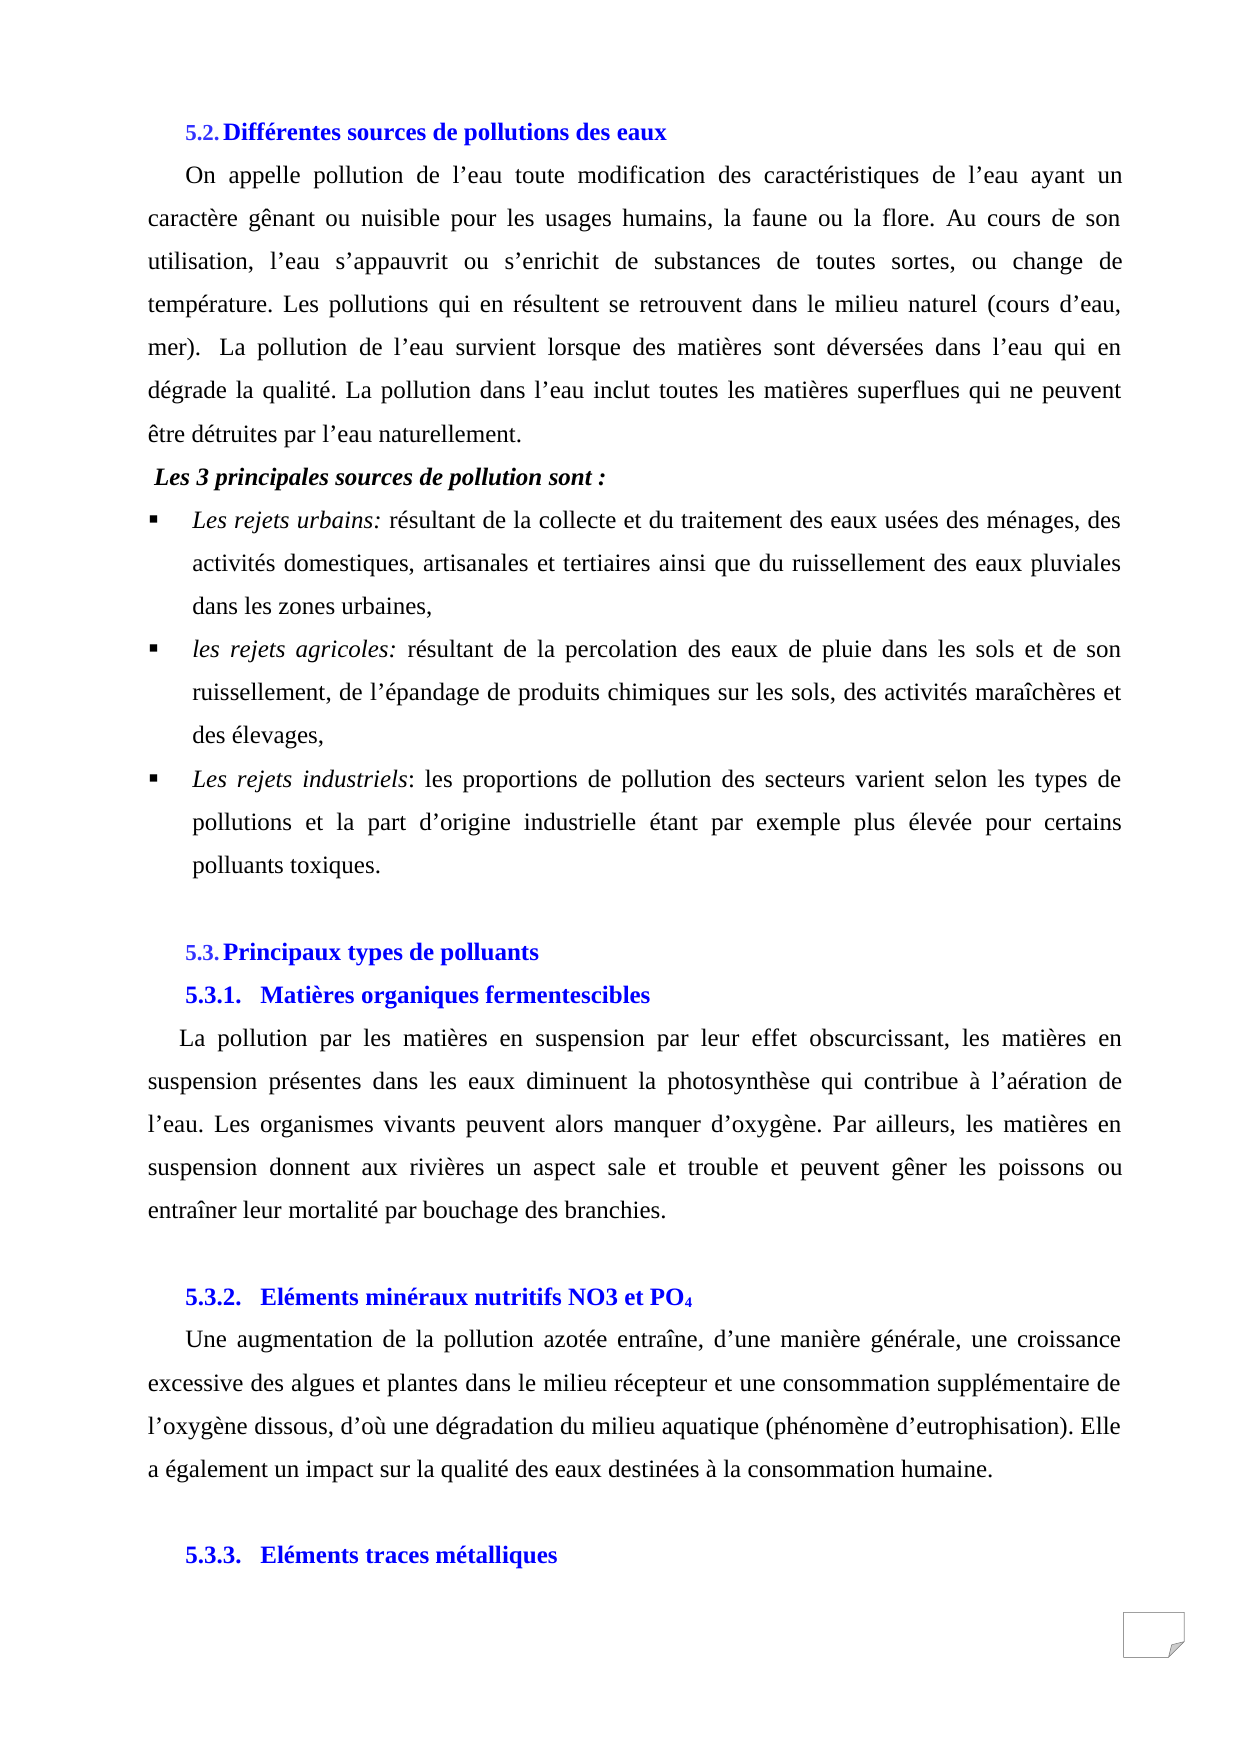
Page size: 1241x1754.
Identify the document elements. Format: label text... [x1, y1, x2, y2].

text On appelle pollution de l’eau toute modification des caractéristiques de l’eau ayant un caractère gênant ou nuisible pour les usages humains, la faune ou la flore. Au cours de son utilisation, l’eau s’appauvrit ou s’enrichit de substances de toutes sortes, ou change de température. Les pollutions qui en résultent se retrouvent dans le milieu naturel (cours d’eau, mer). La pollution de l’eau survient lorsque des matières sont déversées dans l’eau qui en dégrade la qualité. La pollution dans l’eau inclut toutes les matières superflues qui ne peuvent être détruites par l’eau naturellement. [148, 160, 1122, 447]
list Eléments minéraux nutritifs NO3 et PO4 [185, 1282, 1165, 1311]
list Principaux types de polluants [185, 937, 1165, 966]
list Différentes sources de pollutions des eaux [185, 117, 1165, 146]
text La pollution par les matières en suspension par leur effet obscurcissant, les matières en suspension présentes dans les eaux diminuent la photosynthèse qui contribue à l’aération de l’eau. Les organismes vivants peuvent alors manquer d’oxygène. Par ailleurs, les matières en suspension donnent aux rivières un aspect sale et trouble et peuvent gêner les poissons ou entraîner leur mortalité par bouchage des branchies. [148, 1023, 1122, 1224]
list les rejets agricoles: résultant de la percolation des eaux de pluie dans les sols et de son ruissellement, de l’épandage de produits chimiques sur les sols, des activités maraîchères et des élevages, [148, 634, 1122, 749]
list Les rejets industriels: les proportions de pollution des secteurs varient selon les types de pollutions et la part d’origine industrielle étant par exemple plus élevée pour certains polluants toxiques. [148, 764, 1122, 879]
text Les 3 principales sources de pollution sont : [154, 462, 1165, 491]
list Les rejets urbains: résultant de la collecte et du traitement des eaux usées des ménages, des activités domestiques, artisanales et tertiaires ainsi que du ruissellement des eaux pluviales dans les zones urbaines, [148, 505, 1122, 620]
text Une augmentation de la pollution azotée entraîne, d’une manière générale, une croissance excessive des algues et plantes dans le milieu récepteur et une consommation supplémentaire de l’oxygène dissous, d’où une dégradation du milieu aquatique (phénomène d’eutrophisation). Elle a également un impact sur la qualité des eaux destinées à la consommation humaine. [148, 1324, 1122, 1483]
list Eléments traces métalliques [185, 1541, 1165, 1569]
list Matières organiques fermentescibles [185, 980, 1165, 1009]
